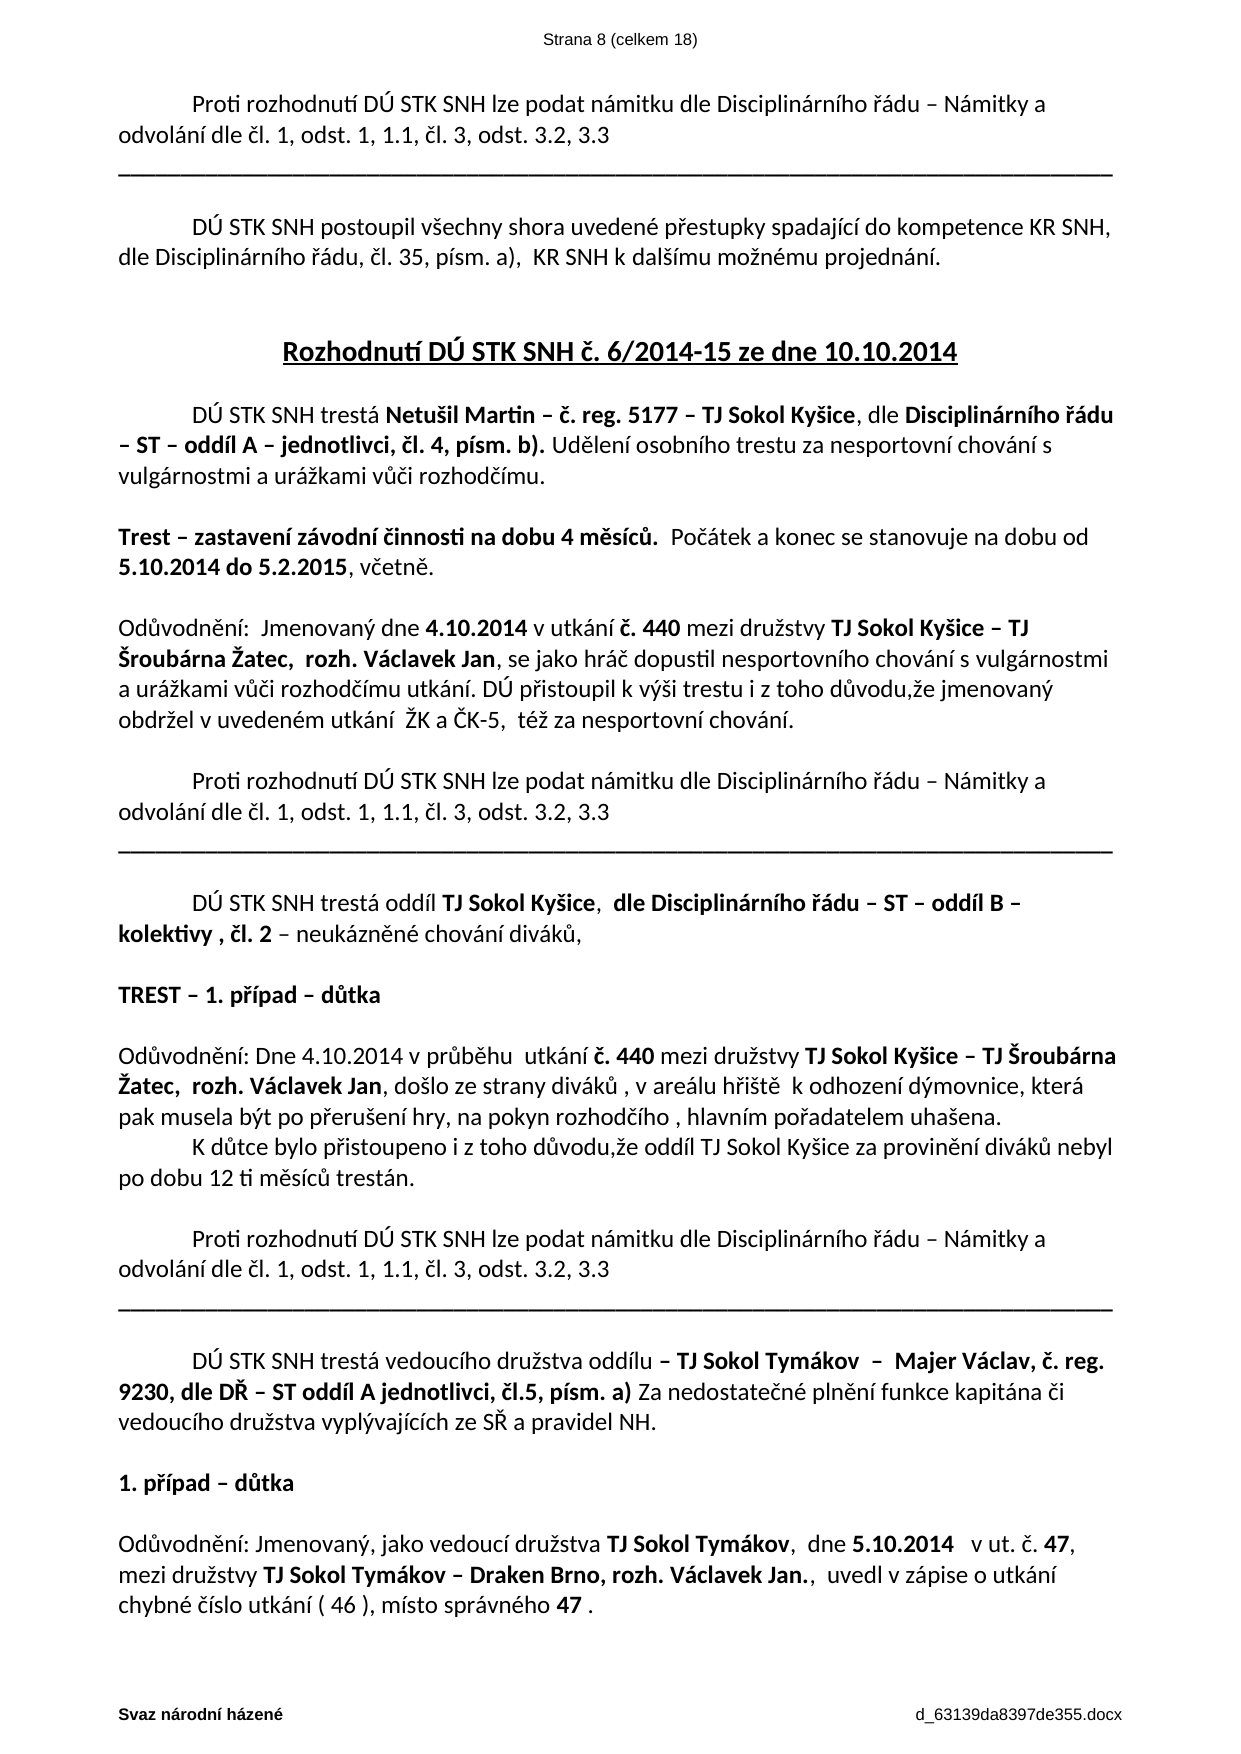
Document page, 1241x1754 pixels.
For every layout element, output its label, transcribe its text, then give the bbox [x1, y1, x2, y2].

text ________________________________________________________________________________ [118, 150, 1122, 180]
text DÚ STK SNH postoupil všechny shora uvedené přestupky spadající do kompetence KR SNH, dle Disciplinárního řádu, čl. 35, písm. a), KR SNH k dalšímu možnému projednání. [118, 211, 1122, 272]
text Trest – zastavení závodní činnosti na dobu 4 měsíců. Počátek a konec se stanovuje na dobu od 5.10.2014 do 5.2.2015, včetně. [118, 521, 1122, 582]
text Odůvodnění: Jmenovaný dne 4.10.2014 v utkání č. 440 mezi družstvy TJ Sokol Kyšice – TJ Šroubárna Žatec, rozh. Václavek Jan, se jako hráč dopustil nesportovního chování s vulgárnostmi a urážkami vůči rozhodčímu utkání. DÚ přistoupil k výši trestu i z toho důvodu,že jmenovaný obdržel v uvedeném utkání ŽK a ČK-5, též za nesportovní chování. [118, 613, 1122, 735]
text ________________________________________________________________________________ [118, 1284, 1122, 1314]
text Proti rozhodnutí DÚ STK SNH lze podat námitku dle Disciplinárního řádu – Námitky a odvolání dle čl. 1, odst. 1, 1.1, čl. 3, odst. 3.2, 3.3 [118, 765, 1122, 826]
text K důtce bylo přistoupeno i z toho důvodu,že oddíl TJ Sokol Kyšice za provinění diváků nebyl po dobu 12 ti měsíců trestán. [118, 1131, 1122, 1192]
text Odůvodnění: Dne 4.10.2014 v průběhu utkání č. 440 mezi družstvy TJ Sokol Kyšice – TJ Šroubárna Žatec, rozh. Václavek Jan, došlo ze strany diváků , v areálu hřiště k odhození dýmovnice, která pak musela být po přerušení hry, na pokyn rozhodčího , hlavním pořadatelem uhašena. [118, 1040, 1122, 1131]
text ________________________________________________________________________________ [118, 826, 1122, 857]
text 1. případ – důtka [118, 1467, 1122, 1498]
text Proti rozhodnutí DÚ STK SNH lze podat námitku dle Disciplinárního řádu – Námitky a odvolání dle čl. 1, odst. 1, 1.1, čl. 3, odst. 3.2, 3.3 [118, 1223, 1122, 1284]
text Rozhodnutí DÚ STK SNH č. 6/2014-15 ze dne 10.10.2014 [118, 333, 1122, 368]
text DÚ STK SNH trestá oddíl TJ Sokol Kyšice, dle Disciplinárního řádu – ST – oddíl B – kolektivy , čl. 2 – neukázněné chování diváků, [118, 887, 1122, 948]
text DÚ STK SNH trestá Netušil Martin – č. reg. 5177 – TJ Sokol Kyšice, dle Disciplinárního řádu – ST – oddíl A – jednotlivci, čl. 4, písm. b). Udělení osobního trestu za nesportovní chování s vulgárnostmi a urážkami vůči rozhodčímu. [118, 399, 1122, 491]
text TREST – 1. případ – důtka [118, 979, 1122, 1009]
text Odůvodnění: Jmenovaný, jako vedoucí družstva TJ Sokol Tymákov, dne 5.10.2014 v ut. č. 47, mezi družstvy TJ Sokol Tymákov – Draken Brno, rozh. Václavek Jan., uvedl v zápise o utkání chybné číslo utkání ( 46 ), místo správného 47 . [118, 1528, 1122, 1620]
text DÚ STK SNH trestá vedoucího družstva oddílu – TJ Sokol Tymákov – Majer Václav, č. reg. 9230, dle DŘ – ST oddíl A jednotlivci, čl.5, písm. a) Za nedostatečné plnění funkce kapitána či vedoucího družstva vyplývajících ze SŘ a pravidel NH. [118, 1345, 1122, 1437]
text Proti rozhodnutí DÚ STK SNH lze podat námitku dle Disciplinárního řádu – Námitky a odvolání dle čl. 1, odst. 1, 1.1, čl. 3, odst. 3.2, 3.3 [118, 89, 1122, 150]
